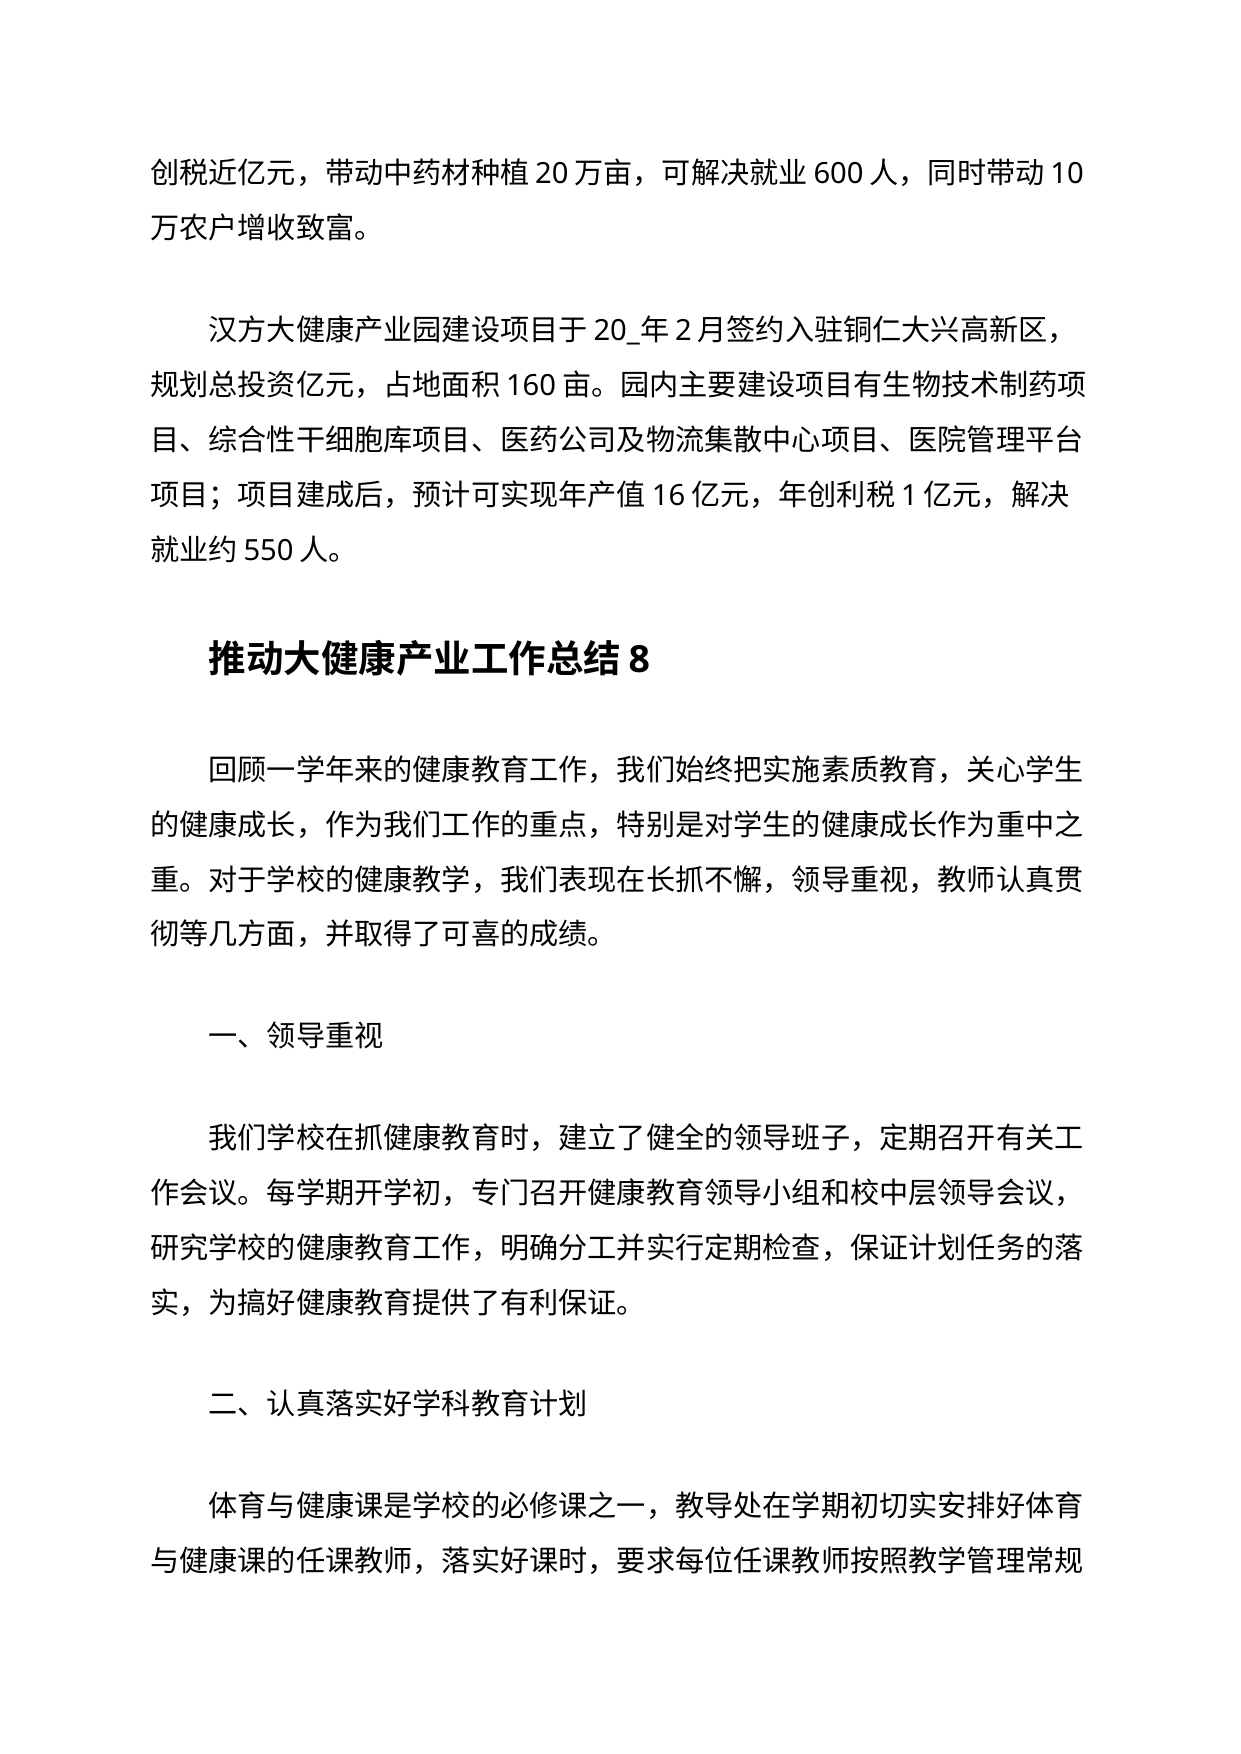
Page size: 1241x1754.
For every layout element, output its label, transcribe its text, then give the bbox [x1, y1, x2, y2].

text 一、领导重视 [150, 1013, 1090, 1055]
text 回顾一学年来的健康教育工作，我们始终把实施素质教育，关心学生的健康成长，作为我们工作的重点，特别是对学生的健康成长作为重中之重。对于学校的健康教学，我们表现在长抓不懈，领导重视，教师认真贯彻等几方面，并取得了可喜的成绩。 [150, 746, 1090, 953]
text 推动大健康产业工作总结8 [150, 629, 1090, 683]
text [150, 150, 1090, 247]
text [150, 1483, 1090, 1580]
text 我们学校在抓健康教育时，建立了健全的领导班子，定期召开有关工作会议。每学期开学初，专门召开健康教育领导小组和校中层领导会议，研究学校的健康教育工作，明确分工并实行定期检查，保证计划任务的落实，为搞好健康教育提供了有利保证。 [150, 1114, 1090, 1321]
text 汉方大健康产业园建设项目于20_年2月签约入驻铜仁大兴高新区，规划总投资亿元，占地面积160亩。园内主要建设项目有生物技术制药项目、综合性干细胞库项目、医药公司及物流集散中心项目、医院管理平台项目；项目建成后，预计可实现年产值16亿元，年创利税1亿元，解决就业约550人。 [150, 307, 1090, 569]
text 二、认真落实好学科教育计划 [150, 1381, 1090, 1423]
